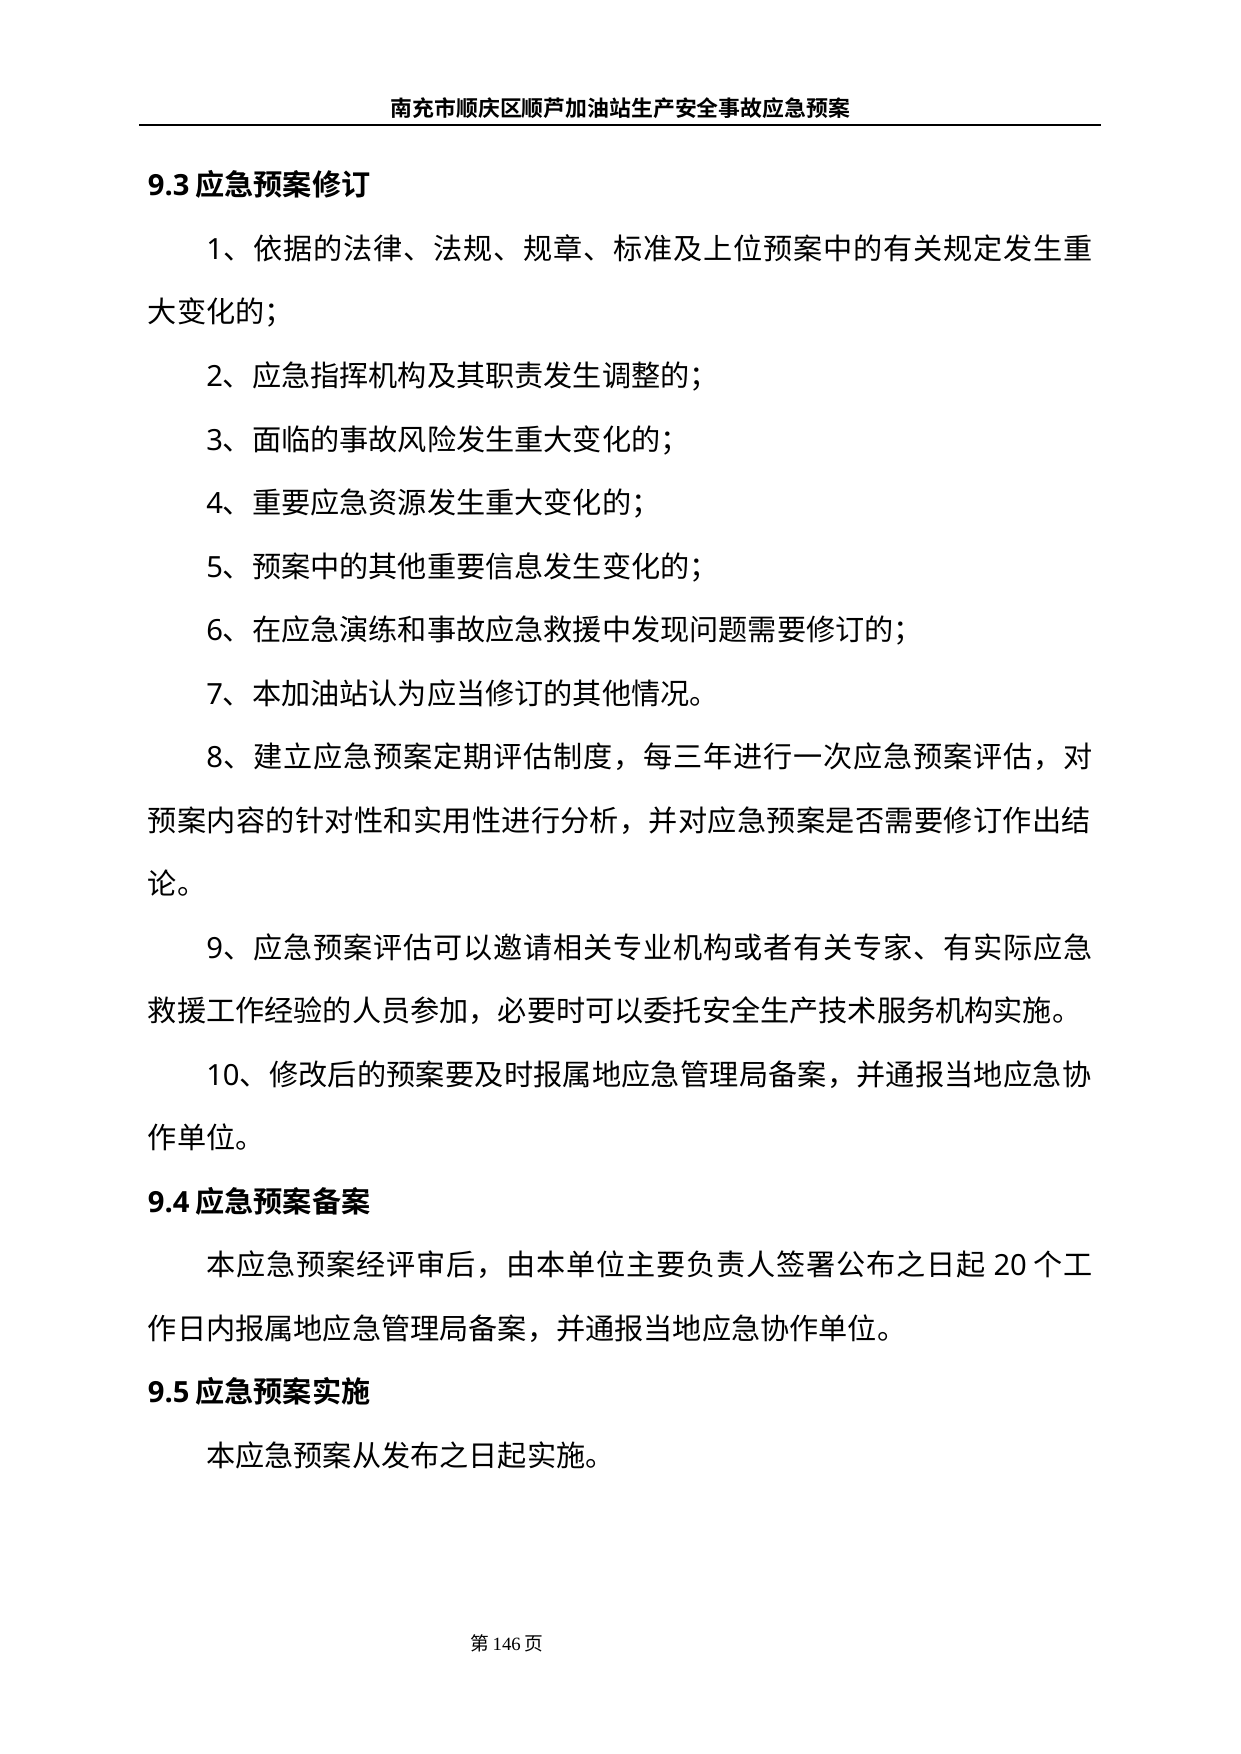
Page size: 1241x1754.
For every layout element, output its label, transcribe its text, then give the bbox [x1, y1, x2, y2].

text 本应急预案经评审后，由本单位主要负责人签署公布之日起20个工作日内报属地应急管理局备案，并通报当地应急协作单位。 [148, 1242, 1093, 1347]
text 9、应急预案评估可以邀请相关专业机构或者有关专家、有实际应急救援工作经验的人员参加，必要时可以委托安全生产技术服务机构实施。 [148, 924, 1093, 1030]
text 7、本加油站认为应当修订的其他情况。 [148, 670, 1093, 713]
text 4、重要应急资源发生重大变化的； [148, 479, 1093, 522]
text 10、修改后的预案要及时报属地应急管理局备案，并通报当地应急协作单位。 [148, 1051, 1093, 1157]
subtitle 9.3应急预案修订 [148, 162, 1093, 204]
text 6、在应急演练和事故应急救援中发现问题需要修订的； [148, 607, 1093, 649]
text 5、预案中的其他重要信息发生变化的； [148, 543, 1093, 586]
text 2、应急指挥机构及其职责发生调整的； [148, 352, 1093, 395]
subtitle 9.4应急预案备案 [148, 1178, 1093, 1221]
text 3、面临的事故风险发生重大变化的； [148, 416, 1093, 458]
subtitle 9.5应急预案实施 [148, 1369, 1093, 1411]
text 8、建立应急预案定期评估制度，每三年进行一次应急预案评估，对预案内容的针对性和实用性进行分析，并对应急预案是否需要修订作出结论。 [148, 734, 1093, 903]
text 1、依据的法律、法规、规章、标准及上位预案中的有关规定发生重大变化的； [148, 226, 1093, 331]
text 本应急预案从发布之日起实施。 [148, 1432, 1093, 1474]
